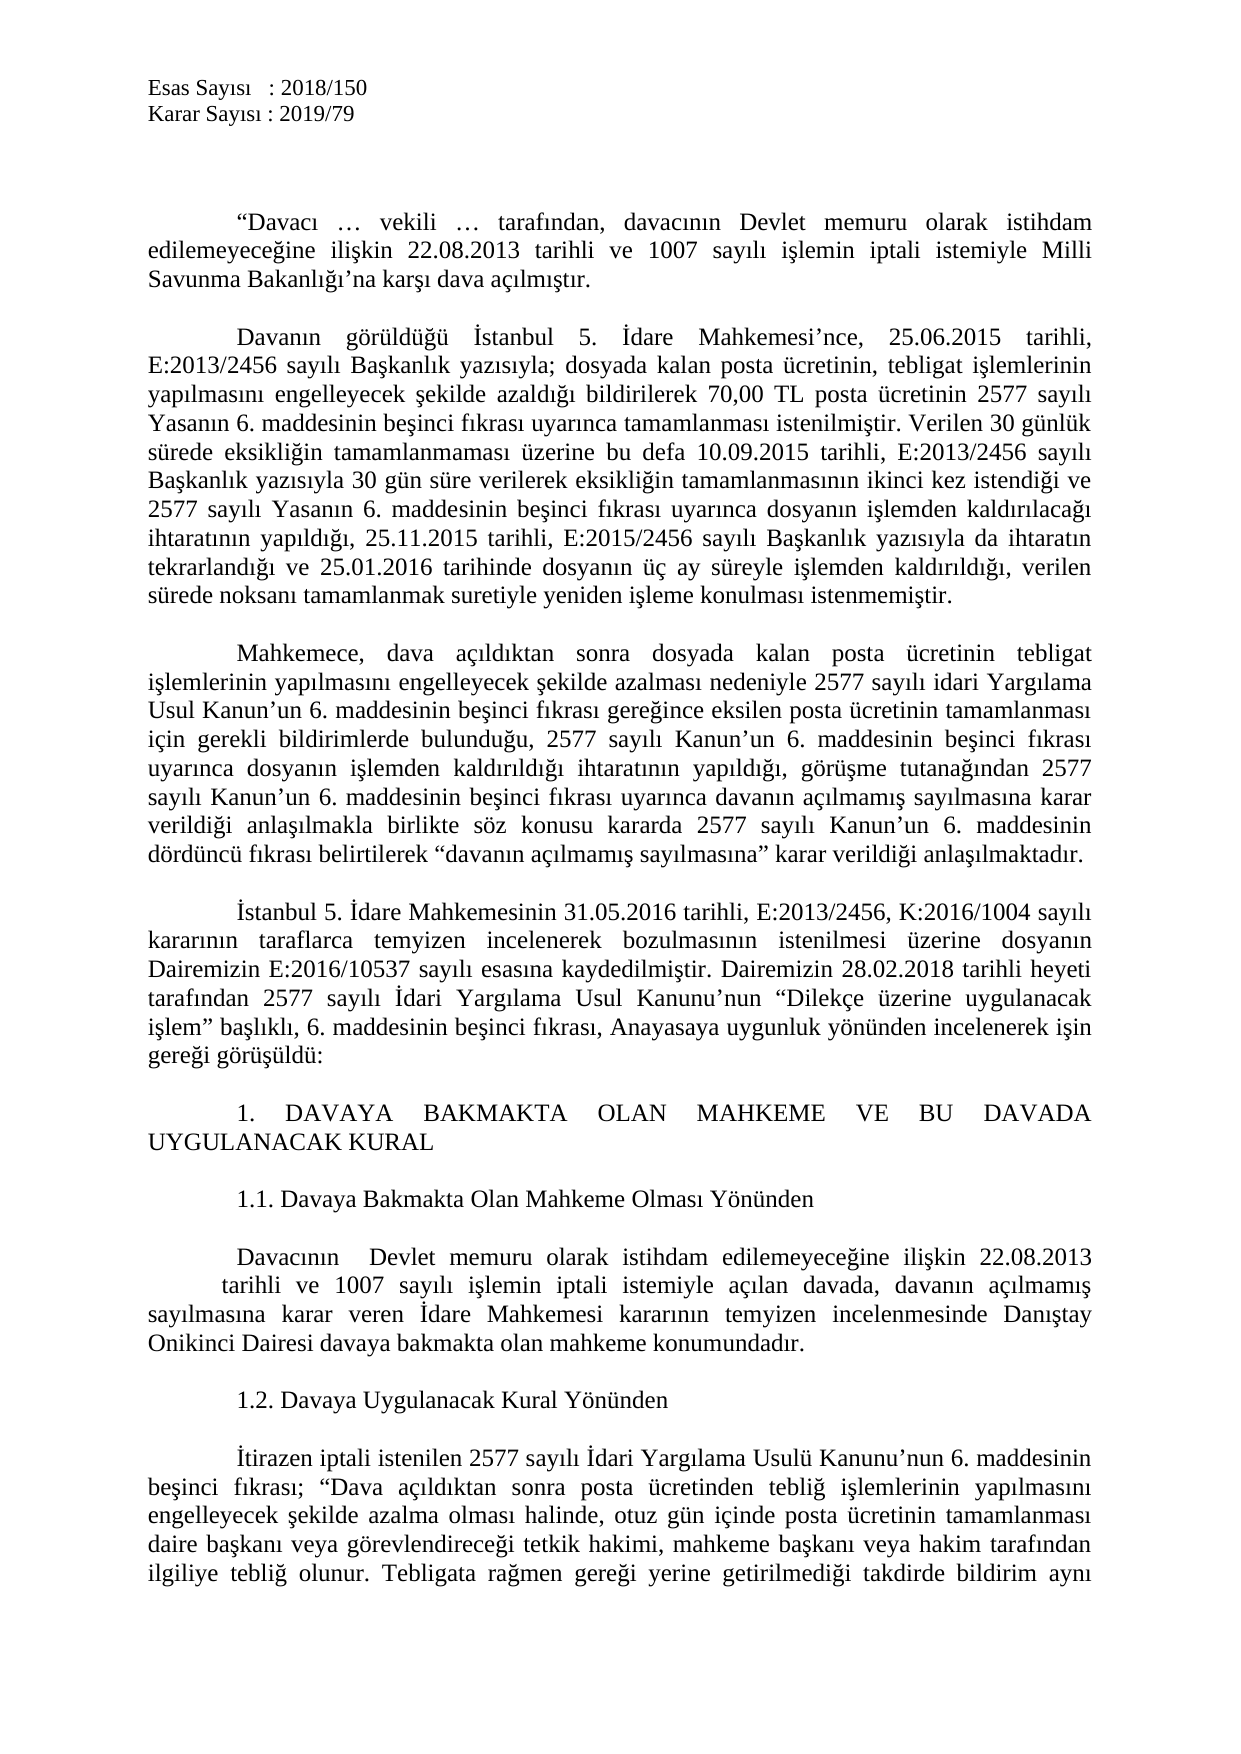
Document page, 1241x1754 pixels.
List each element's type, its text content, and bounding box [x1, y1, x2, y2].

text Davacının Devlet memuru olarak istihdam edilemeyeceğine ilişkin 22.08.2013 tarihli ve 1007 sayılı işlemin iptali istemiyle açılan davada, davanın açılmamış sayılmasına karar veren İdare Mahkemesi kararının temyizen incelenmesinde Danıştay Onikinci Dairesi davaya bakmakta olan mahkeme konumundadır. [148, 1242, 1092, 1357]
text Mahkemece, dava açıldıktan sonra dosyada kalan posta ücretinin tebligat işlemlerinin yapılmasını engelleyecek şekilde azalması nedeniyle 2577 sayılı idari Yargılama Usul Kanun’un 6. maddesinin beşinci fıkrası gereğince eksilen posta ücretinin tamamlanması için gerekli bildirimlerde bulunduğu, 2577 sayılı Kanun’un 6. maddesinin beşinci fıkrası uyarınca dosyanın işlemden kaldırıldığı ihtaratının yapıldığı, görüşme tutanağından 2577 sayılı Kanun’un 6. maddesinin beşinci fıkrası uyarınca davanın açılmamış sayılmasına karar verildiği anlaşılmakla birlikte söz konusu kararda 2577 sayılı Kanun’un 6. maddesinin dördüncü fıkrası belirtilerek “davanın açılmamış sayılmasına” karar verildiği anlaşılmaktadır. [148, 638, 1092, 868]
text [148, 1443, 1092, 1587]
text Davanın görüldüğü İstanbul 5. İdare Mahkemesi’nce, 25.06.2015 tarihli, E:2013/2456 sayılı Başkanlık yazısıyla; dosyada kalan posta ücretinin, tebligat işlemlerinin yapılmasını engelleyecek şekilde azaldığı bildirilerek 70,00 TL posta ücretinin 2577 sayılı Yasanın 6. maddesinin beşinci fıkrası uyarınca tamamlanması istenilmiştir. Verilen 30 günlük sürede eksikliğin tamamlanmaması üzerine bu defa 10.09.2015 tarihli, E:2013/2456 sayılı Başkanlık yazısıyla 30 gün süre verilerek eksikliğin tamamlanmasının ikinci kez istendiği ve 2577 sayılı Yasanın 6. maddesinin beşinci fıkrası uyarınca dosyanın işlemden kaldırılacağı ihtaratının yapıldığı, 25.11.2015 tarihli, E:2015/2456 sayılı Başkanlık yazısıyla da ihtaratın tekrarlandığı ve 25.01.2016 tarihinde dosyanın üç ay süreyle işlemden kaldırıldığı, verilen sürede noksanı tamamlanmak suretiyle yeniden işleme konulması istenmemiştir. [148, 322, 1092, 609]
text 1.1. Davaya Bakmakta Olan Mahkeme Olması Yönünden [148, 1184, 1092, 1213]
text İstanbul 5. İdare Mahkemesinin 31.05.2016 tarihli, E:2013/2456, K:2016/1004 sayılı kararının taraflarca temyizen incelenerek bozulmasının istenilmesi üzerine dosyanın Dairemizin E:2016/10537 sayılı esasına kaydedilmiştir. Dairemizin 28.02.2018 tarihli heyeti tarafından 2577 sayılı İdari Yargılama Usul Kanunu’nun “Dilekçe üzerine uygulanacak işlem” başlıklı, 6. maddesinin beşinci fıkrası, Anayasaya uygunluk yönünden incelenerek işin gereği görüşüldü: [148, 897, 1092, 1069]
text 1. DAVAYA BAKMAKTA OLAN MAHKEME VE BU DAVADA UYGULANACAK KURAL [148, 1098, 1092, 1156]
text 1.2. Davaya Uygulanacak Kural Yönünden [148, 1386, 1092, 1414]
text “Davacı … vekili … tarafından, davacının Devlet memuru olarak istihdam edilemeyeceğine ilişkin 22.08.2013 tarihli ve 1007 sayılı işlemin iptali istemiyle Milli Savunma Bakanlığı’na karşı dava açılmıştır. [148, 207, 1092, 293]
